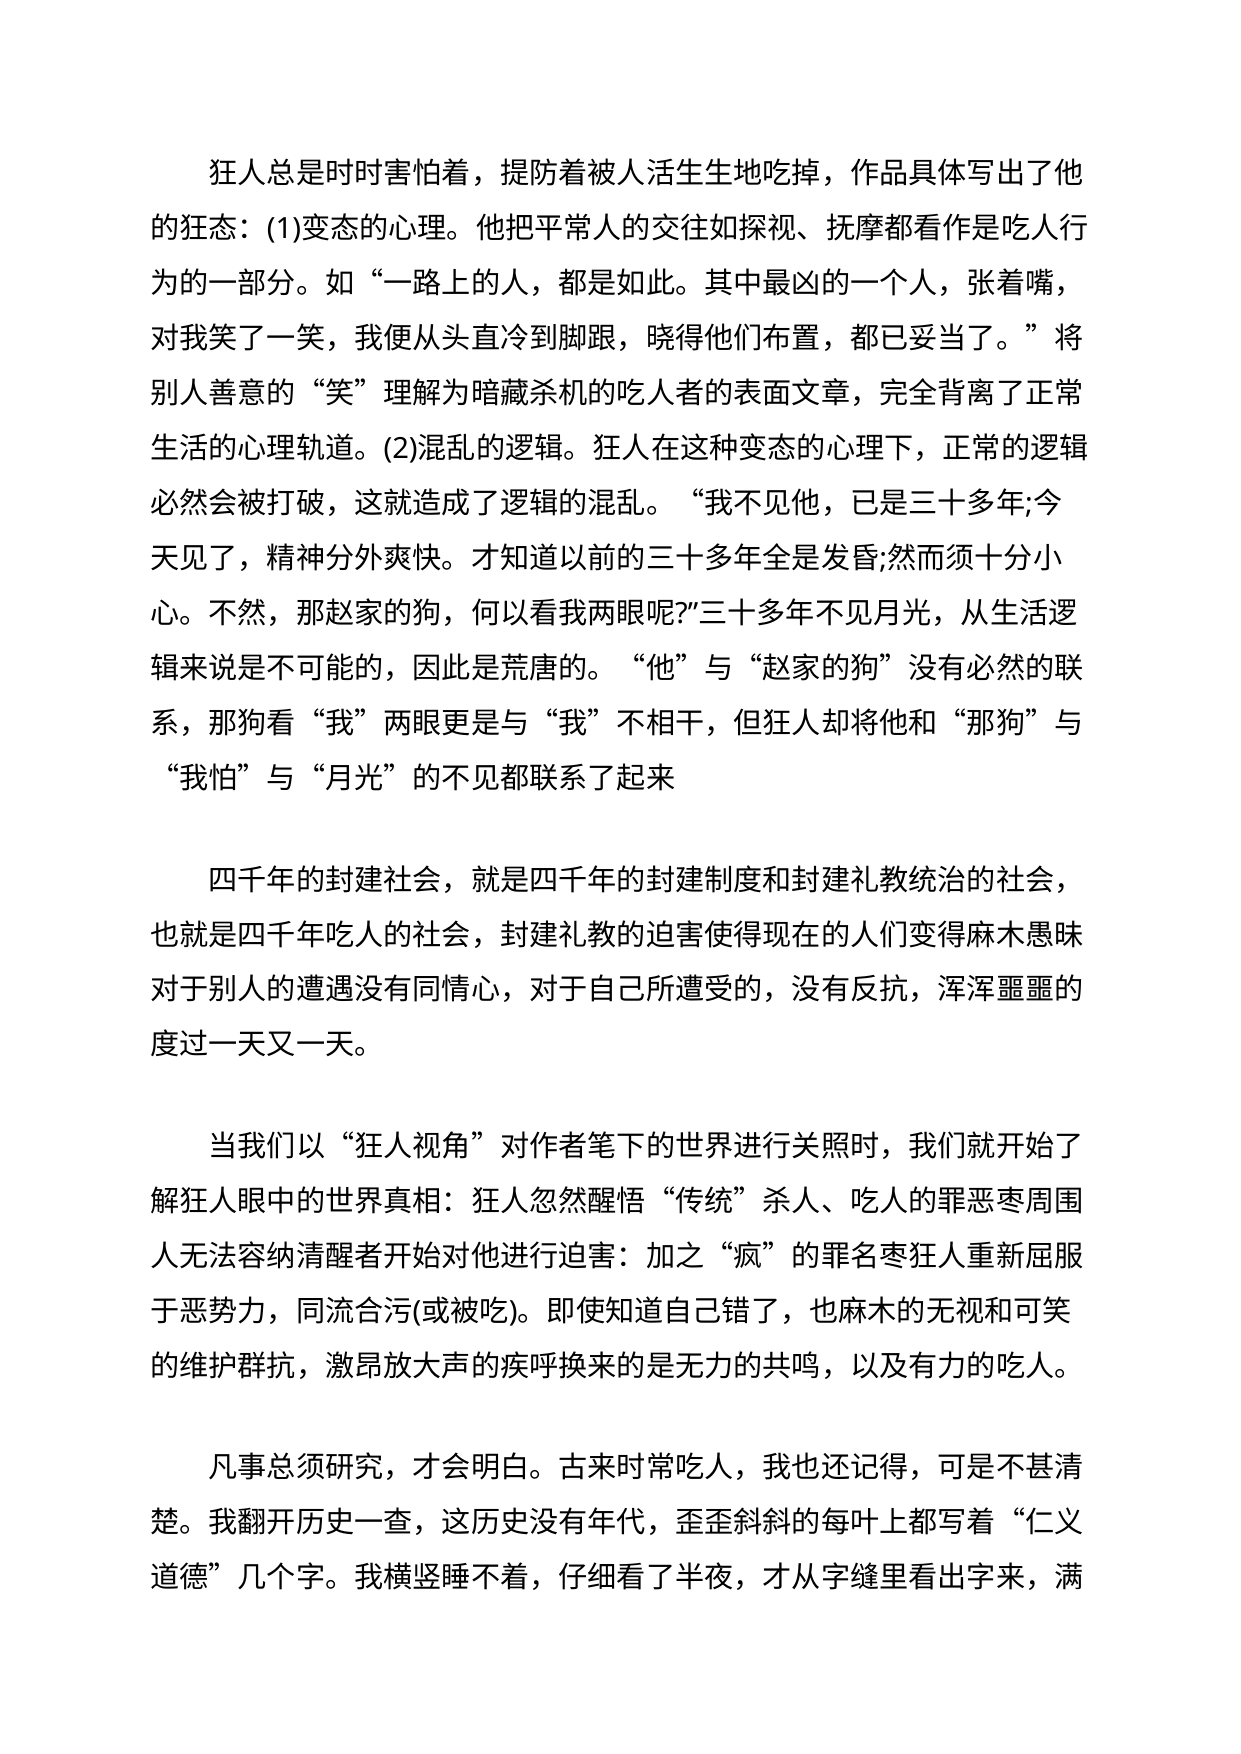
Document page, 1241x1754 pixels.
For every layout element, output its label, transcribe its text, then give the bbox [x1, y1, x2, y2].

text 当我们以“狂人视角”对作者笔下的世界进行关照时，我们就开始了解狂人眼中的世界真相：狂人忽然醒悟“传统”杀人、吃人的罪恶枣周围人无法容纳清醒者开始对他进行迫害：加之“疯”的罪名枣狂人重新屈服于恶势力，同流合污(或被吃)。即使知道自己错了，也麻木的无视和可笑的维护群抗，激昂放大声的疾呼换来的是无力的共鸣，以及有力的吃人。 [150, 1123, 1090, 1384]
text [150, 1444, 1090, 1596]
text 四千年的封建社会，就是四千年的封建制度和封建礼教统治的社会，也就是四千年吃人的社会，封建礼教的迫害使得现在的人们变得麻木愚昧对于别人的遭遇没有同情心，对于自己所遭受的，没有反抗，浑浑噩噩的度过一天又一天。 [150, 856, 1090, 1063]
text 狂人总是时时害怕着，提防着被人活生生地吃掉，作品具体写出了他的狂态：(1)变态的心理。他把平常人的交往如探视、抚摩都看作是吃人行为的一部分。如“一路上的人，都是如此。其中最凶的一个人，张着嘴，对我笑了一笑，我便从头直冷到脚跟，晓得他们布置，都已妥当了。”将别人善意的“笑”理解为暗藏杀机的吃人者的表面文章，完全背离了正常生活的心理轨道。(2)混乱的逻辑。狂人在这种变态的心理下，正常的逻辑必然会被打破，这就造成了逻辑的混乱。“我不见他，已是三十多年;今天见了，精神分外爽快。才知道以前的三十多年全是发昏;然而须十分小心。不然，那赵家的狗，何以看我两眼呢?”三十多年不见月光，从生活逻辑来说是不可能的，因此是荒唐的。“他”与“赵家的狗”没有必然的联系，那狗看“我”两眼更是与“我”不相干，但狂人却将他和“那狗”与“我怕”与“月光”的不见都联系了起来 [150, 150, 1090, 797]
